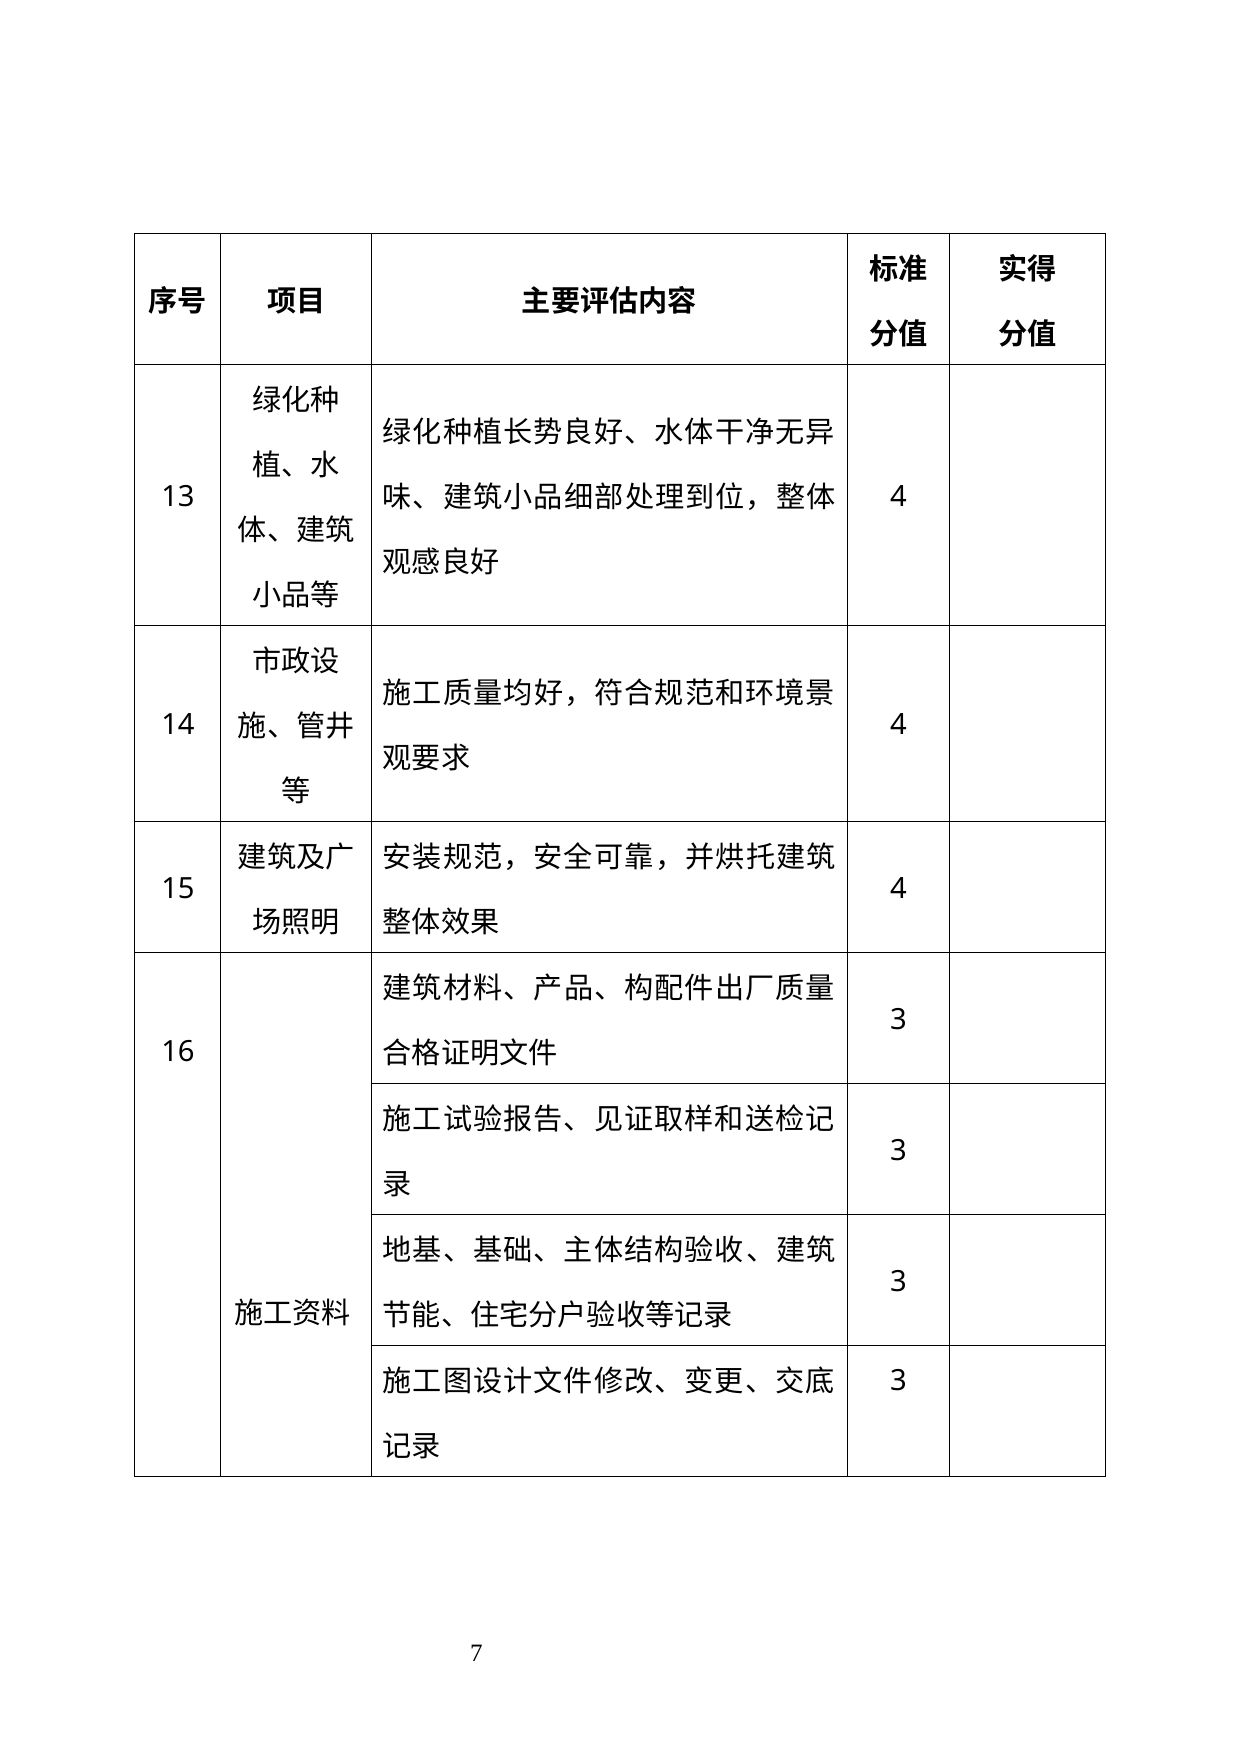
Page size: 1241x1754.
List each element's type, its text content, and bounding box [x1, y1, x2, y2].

table_cell 施工试验报告、见证取样和送检记录 [372, 1084, 847, 1214]
table_cell 3 [848, 1346, 949, 1476]
table_cell 16 [135, 953, 220, 1476]
table_cell [950, 1084, 1105, 1214]
table_cell 15 [135, 822, 220, 952]
table_cell 13 [135, 365, 220, 625]
table_cell 市政设施、管井等 [221, 626, 371, 821]
table_cell [950, 1215, 1105, 1345]
table_cell [950, 626, 1105, 821]
table_cell 施工质量均好，符合规范和环境景观要求 [372, 626, 847, 821]
table_cell 3 [848, 1215, 949, 1345]
table_header 项目 [221, 234, 371, 364]
table_cell [950, 1346, 1105, 1476]
table_cell 4 [848, 626, 949, 821]
table_header 实得 分值 [950, 234, 1105, 364]
table_cell 3 [848, 1084, 949, 1214]
table_cell 施工图设计文件修改、变更、交底记录 [372, 1346, 847, 1476]
table_cell 绿化种植长势良好、水体干净无异味、建筑小品细部处理到位，整体观感良好 [372, 365, 847, 625]
table_cell 绿化种植、水体、建筑小品等 [221, 365, 371, 625]
table_cell 建筑材料、产品、构配件出厂质量合格证明文件 [372, 953, 847, 1083]
table_cell 3 [848, 953, 949, 1083]
table_cell [950, 953, 1105, 1083]
table_cell 14 [135, 626, 220, 821]
table_cell [950, 365, 1105, 625]
table_cell 4 [848, 822, 949, 952]
table_cell 建筑及广场照明 [221, 822, 371, 952]
table_header 标准分值 [848, 234, 949, 364]
table_cell 施工资料 [221, 953, 371, 1476]
table_cell 地基、基础、主体结构验收、建筑节能、住宅分户验收等记录 [372, 1215, 847, 1345]
table_header 主要评估内容 [372, 234, 847, 364]
table_cell 4 [848, 365, 949, 625]
table_cell 安装规范，安全可靠，并烘托建筑整体效果 [372, 822, 847, 952]
table_header 序号 [135, 234, 220, 364]
table_cell [950, 822, 1105, 952]
